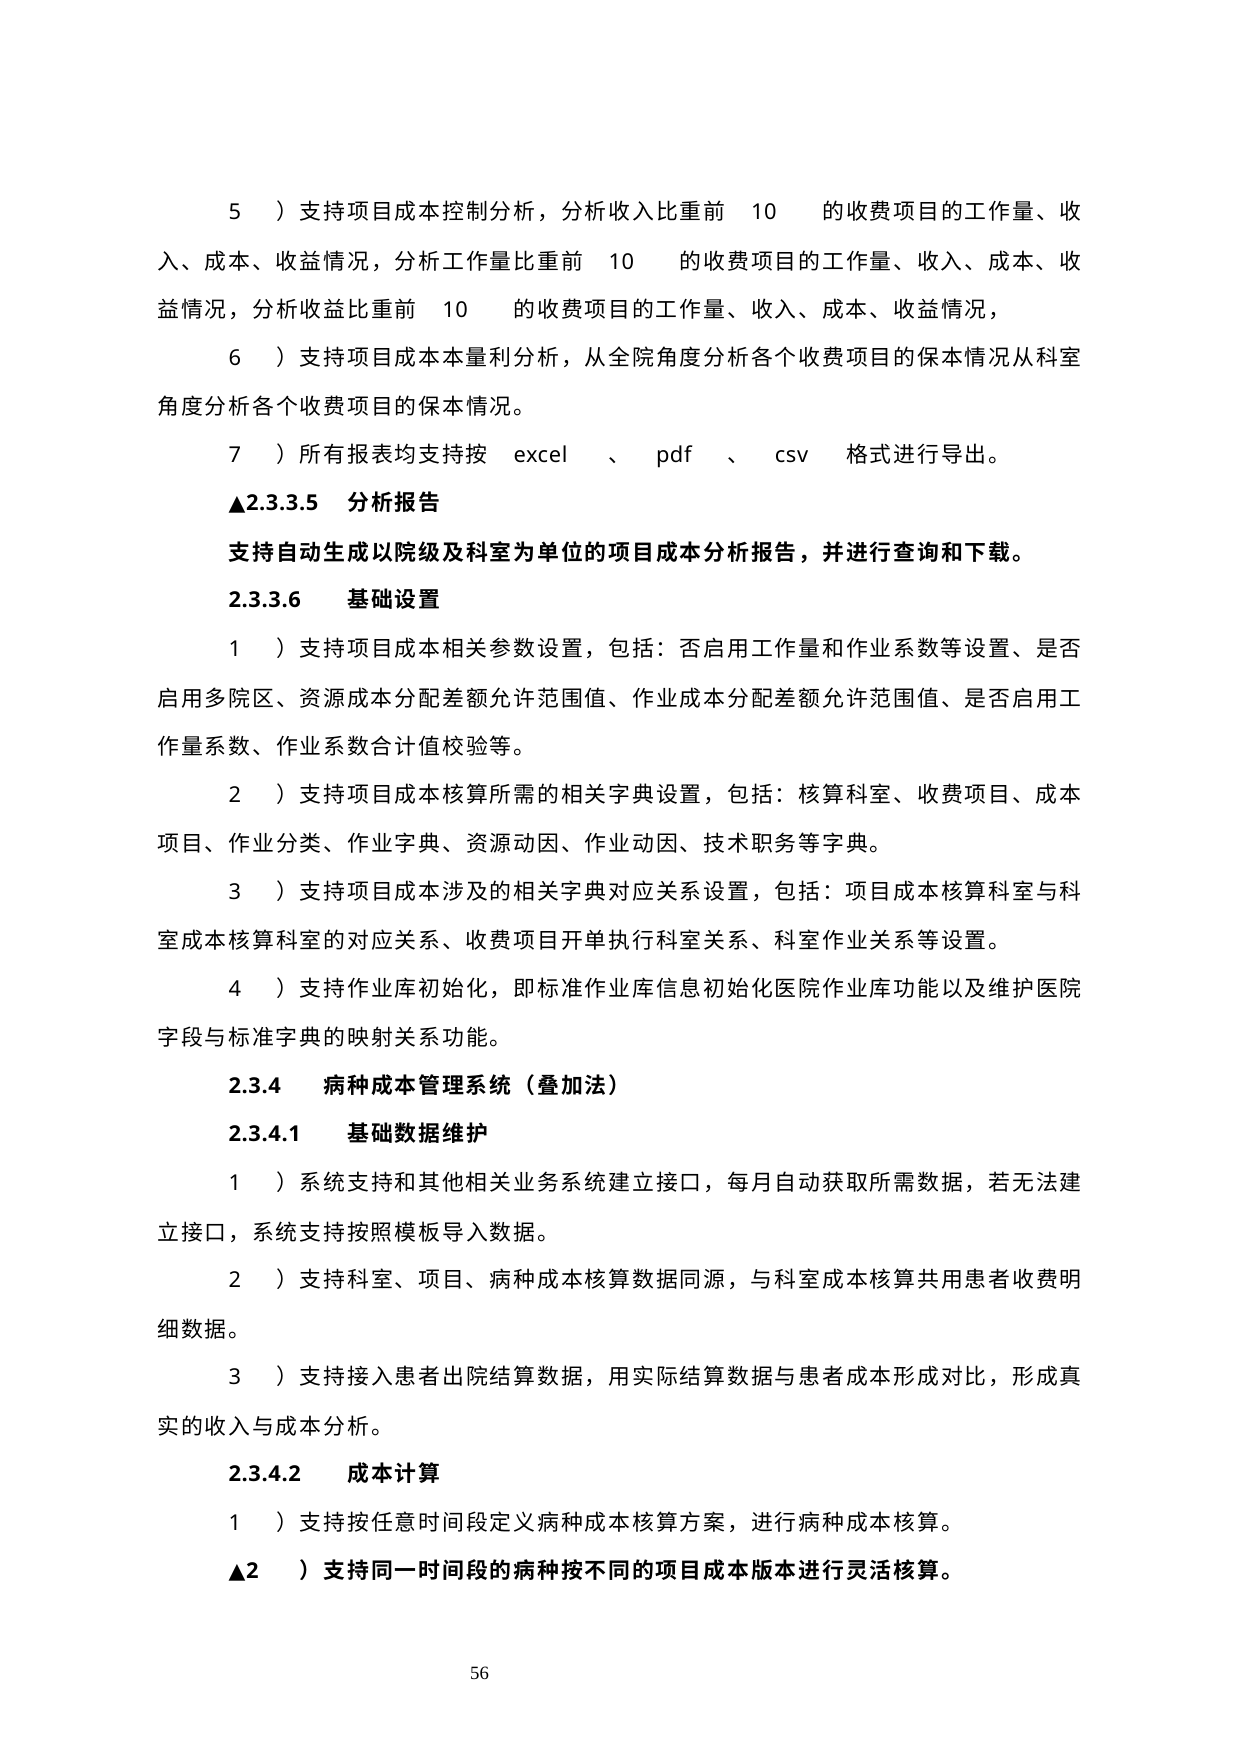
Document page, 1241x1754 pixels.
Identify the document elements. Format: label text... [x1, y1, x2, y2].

text 2.3.4.2 成本计算 [157, 1449, 1083, 1497]
text 3）支持接入患者出院结算数据，用实际结算数据与患者成本形成对比，形成真实的收入与成本分析。 [157, 1352, 1083, 1449]
text 6）支持项目成本本量利分析，从全院角度分析各个收费项目的保本情况从科室角度分析各个收费项目的保本情况。 [157, 332, 1083, 429]
text 1）支持项目成本相关参数设置，包括：否启用工作量和作业系数等设置、是否启用多院区、资源成本分配差额允许范围值、作业成本分配差额允许范围值、是否启用工作量系数、作业系数合计值校验等。 [157, 623, 1083, 769]
text 1）支持按任意时间段定义病种成本核算方案，进行病种成本核算。 [157, 1497, 1083, 1546]
text 2）支持项目成本核算所需的相关字典设置，包括：核算科室、收费项目、成本项目、作业分类、作业字典、资源动因、作业动因、技术职务等字典。 [157, 769, 1083, 866]
text 2.3.4 病种成本管理系统（叠加法） [157, 1060, 1083, 1109]
text 1）系统支持和其他相关业务系统建立接口，每月自动获取所需数据，若无法建立接口，系统支持按照模板导入数据。 [157, 1157, 1083, 1254]
text 4）支持作业库初始化，即标准作业库信息初始化医院作业库功能以及维护医院字段与标准字典的映射关系功能。 [157, 963, 1083, 1060]
text 7）所有报表均支持按excel、pdf、csv格式进行导出。 [157, 429, 1083, 478]
text 3）支持项目成本涉及的相关字典对应关系设置，包括：项目成本核算科室与科室成本核算科室的对应关系、收费项目开单执行科室关系、科室作业关系等设置。 [157, 866, 1083, 963]
text ▲2.3.3.5分析报告 [157, 478, 1083, 526]
text 2.3.4.1 基础数据维护 [157, 1109, 1083, 1157]
text ▲2）支持同一时间段的病种按不同的项目成本版本进行灵活核算。 [157, 1546, 1083, 1594]
text 支持自动生成以院级及科室为单位的项目成本分析报告，并进行查询和下载。 [157, 526, 1083, 575]
text 2）支持科室、项目、病种成本核算数据同源，与科室成本核算共用患者收费明细数据。 [157, 1254, 1083, 1352]
text 5）支持项目成本控制分析，分析收入比重前10的收费项目的工作量、收入、成本、收益情况，分析工作量比重前10的收费项目的工作量、收入、成本、收益情况，分析收益比重前10的收费项目的工作量、收入、成本、收益情况， [157, 187, 1083, 332]
text 2.3.3.6基础设置 [157, 575, 1083, 623]
